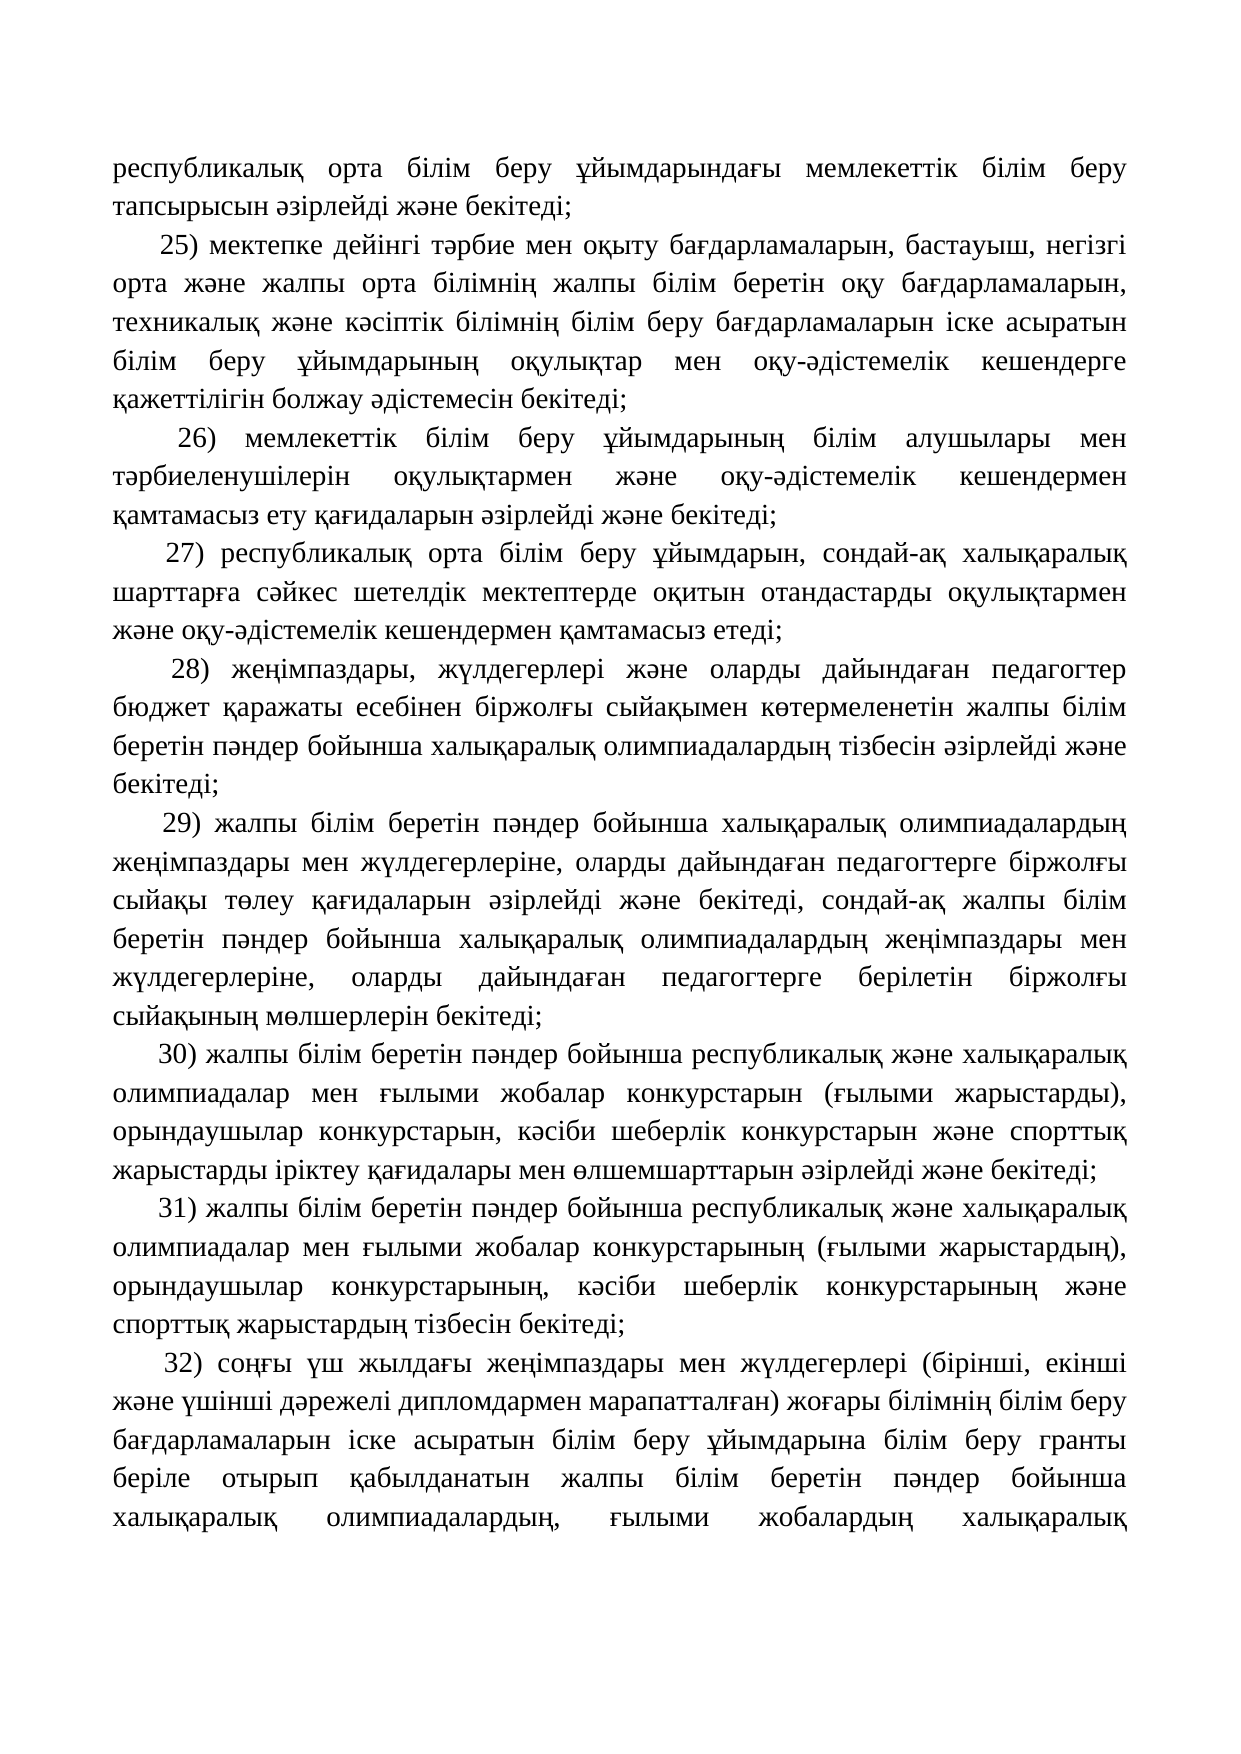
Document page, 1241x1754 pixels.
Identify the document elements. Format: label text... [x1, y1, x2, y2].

text 30) жалпы білім беретін пәндер бойынша республикалық және халықаралық олимпиадалар мен ғылыми жобалар конкурстарын (ғылыми жарыстарды), орындаушылар конкурстарын, кәсіби шеберлік конкурстарын және спорттық жарыстарды іріктеу қағидалары мен өлшемшарттарын әзірлейді және бекітеді; [112, 1036, 1128, 1186]
text 27) республикалық орта білім беру ұйымдарын, сондай-ақ халықаралық шарттарға сәйкес шетелдік мектептерде оқитын отандастарды оқулықтармен және оқу-әдістемелік кешендермен қамтамасыз етеді; [112, 535, 1128, 646]
text 26) мемлекеттік білім беру ұйымдарының білім алушылары мен тәрбиеленушілерін оқулықтармен және оқу-әдістемелік кешендермен қамтамасыз ету қағидаларын әзірлейді және бекітеді; [112, 420, 1128, 530]
text 25) мектепке дейінгі тәрбие мен оқыту бағдарламаларын, бастауыш, негізгі орта және жалпы орта білімнің жалпы білім беретін оқу бағдарламаларын, техникалық және кәсіптік білімнің білім беру бағдарламаларын іске асыратын білім беру ұйымдарының оқулықтар мен оқу-әдістемелік кешендерге қажеттілігін болжау әдістемесін бекітеді; [112, 227, 1128, 415]
text 31) жалпы білім беретін пәндер бойынша республикалық және халықаралық олимпиадалар мен ғылыми жобалар конкурстарының (ғылыми жарыстардың), орындаушылар конкурстарының, кәсіби шеберлік конкурстарының және спорттық жарыстардың тізбесін бекітеді; [112, 1191, 1128, 1340]
text 29) жалпы білім беретін пәндер бойынша халықаралық олимпиадалардың жеңімпаздары мен жүлдегерлеріне, оларды дайындаған педагогтерге біржолғы сыйақы төлеу қағидаларын әзірлейді және бекітеді, сондай-ақ жалпы білім беретін пәндер бойынша халықаралық олимпиадалардың жеңімпаздары мен жүлдегерлеріне, оларды дайындаған педагогтерге берілетін біржолғы сыйақының мөлшерлерін бекітеді; [112, 805, 1128, 1031]
text 28) жеңімпаздары, жүлдегерлері және оларды дайындаған педагогтер бюджет қаражаты есебінен біржолғы сыйақымен көтермеленетін жалпы білім беретін пәндер бойынша халықаралық олимпиадалардың тізбесін әзірлейді және бекітеді; [112, 651, 1128, 800]
